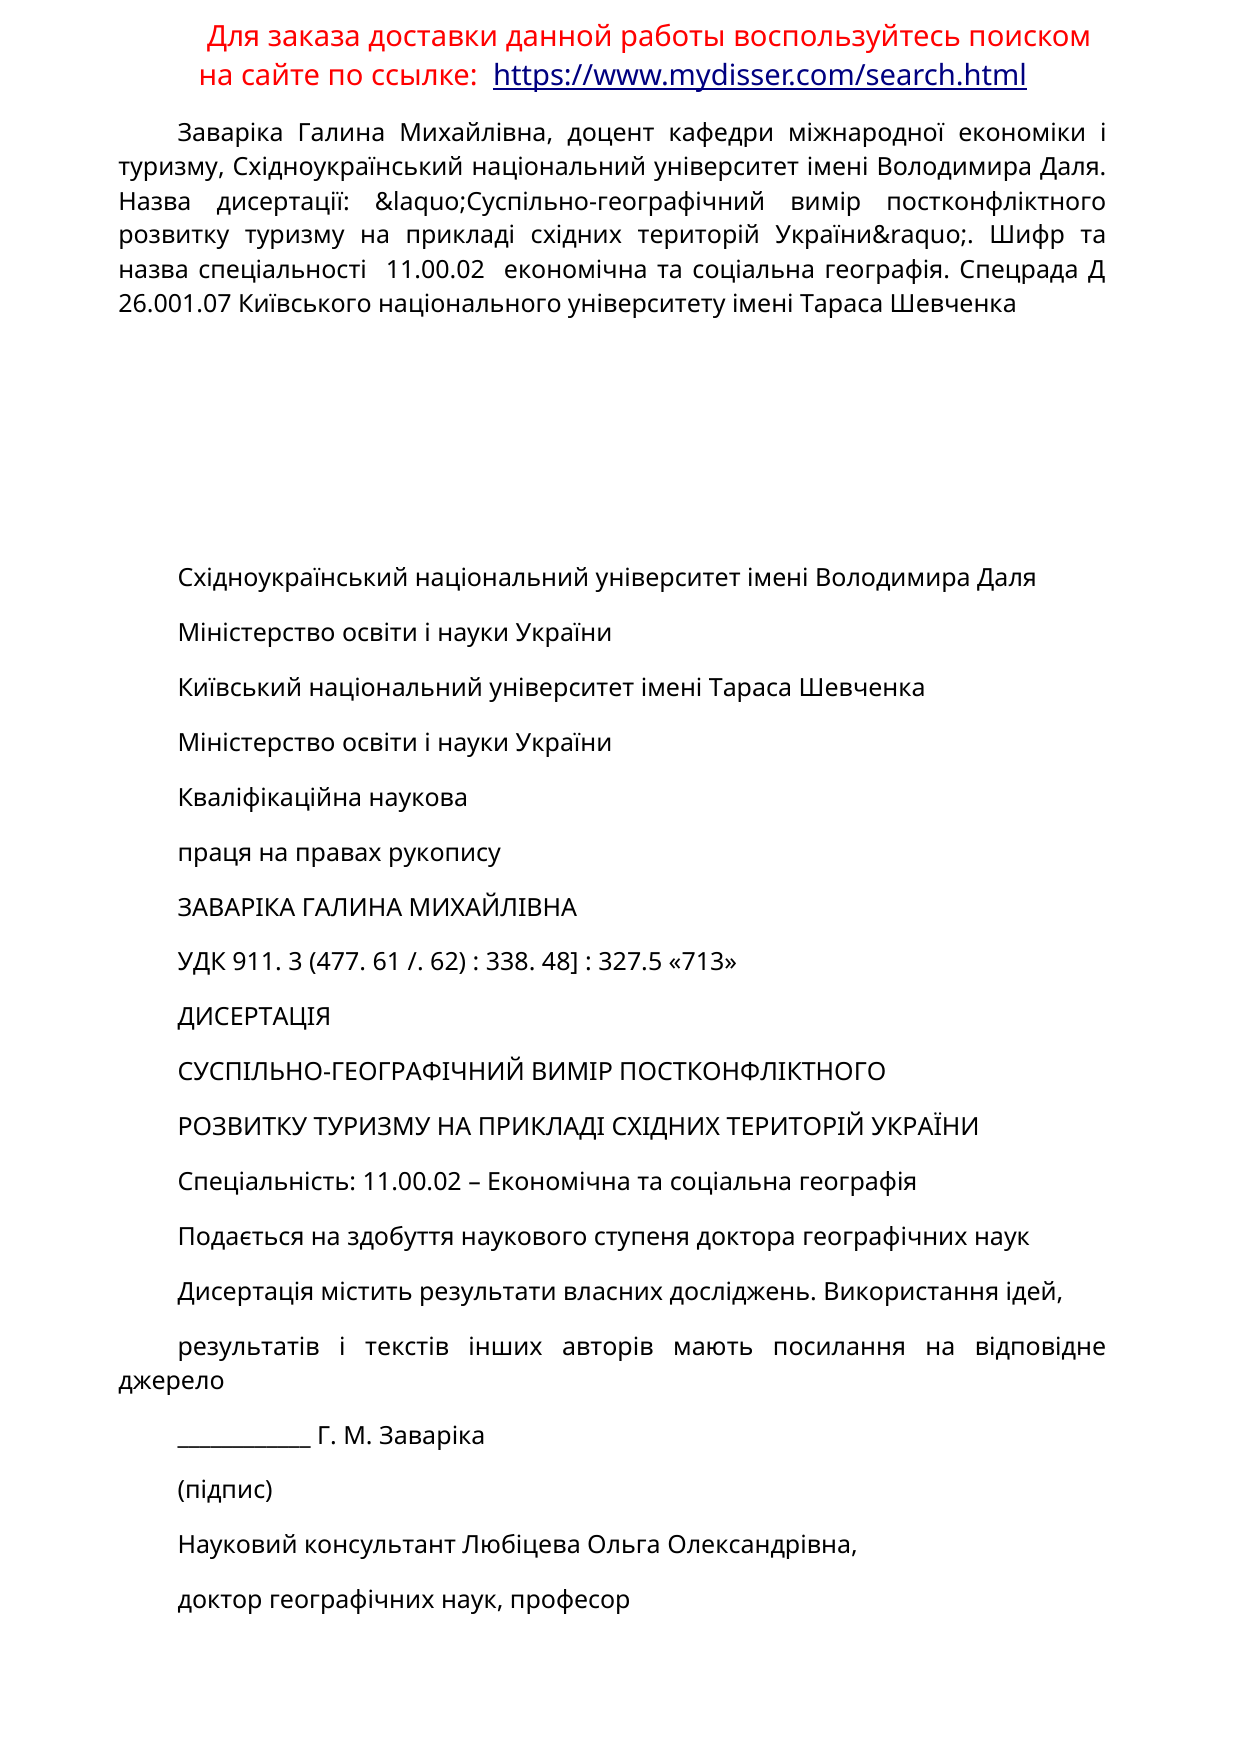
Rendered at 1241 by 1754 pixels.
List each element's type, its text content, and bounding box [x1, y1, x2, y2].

text Заваріка Галина Михайлівна, доцент кафедри міжнародної економіки і туризму, Східноукраїнський національний університет імені Володимира Даля. Назва дисертації: &laquo;Суспільно-географічний вимір постконфліктного розвитку туризму на прикладі східних територій України&raquo;. Шифр та назва спеціальності 11.00.02 економічна та соціальна географія. Спецрада Д 26.001.07 Київського національного університету імені Тараса Шевченка [118, 115, 1107, 319]
text Міністерство освіти і науки України [118, 724, 1107, 758]
text Київський національний університет імені Тараса Шевченка [118, 669, 1107, 704]
text доктор географічних наук, професор [118, 1582, 1107, 1616]
text Кваліфікаційна наукова [118, 779, 1107, 813]
text Науковий консультант Любіцева Ольга Олександрівна, [118, 1527, 1107, 1561]
text ДИСЕРТАЦІЯ [118, 999, 1107, 1033]
text Східноукраїнський національний університет імені Володимира Даля [118, 560, 1107, 594]
text СУСПІЛЬНО-ГЕОГРАФІЧНИЙ ВИМІР ПОСТКОНФЛІКТНОГО [118, 1054, 1107, 1088]
text Дисертація містить результати власних досліджень. Використання ідей, [118, 1273, 1107, 1307]
text Міністерство освіти і науки України [118, 615, 1107, 649]
text результатів і текстів інших авторів мають посилання на відповідне джерело [118, 1328, 1107, 1396]
text РОЗВИТКУ ТУРИЗМУ НА ПРИКЛАДІ СХІДНИХ ТЕРИТОРІЙ УКРАЇНИ [118, 1109, 1107, 1143]
text Подається на здобуття наукового ступеня доктора географічних наук [118, 1218, 1107, 1253]
text УДК 911. 3 (477. 61 /. 62) : 338. 48] : 327.5 «713» [118, 944, 1107, 978]
text праця на правах рукопису [118, 834, 1107, 868]
text (підпис) [118, 1472, 1107, 1506]
text ЗАВАРІКА ГАЛИНА МИХАЙЛІВНА [118, 889, 1107, 923]
text ____________ Г. М. Заваріка [118, 1417, 1107, 1451]
text Спеціальність: 11.00.02 – Економічна та соціальна географія [118, 1164, 1107, 1198]
